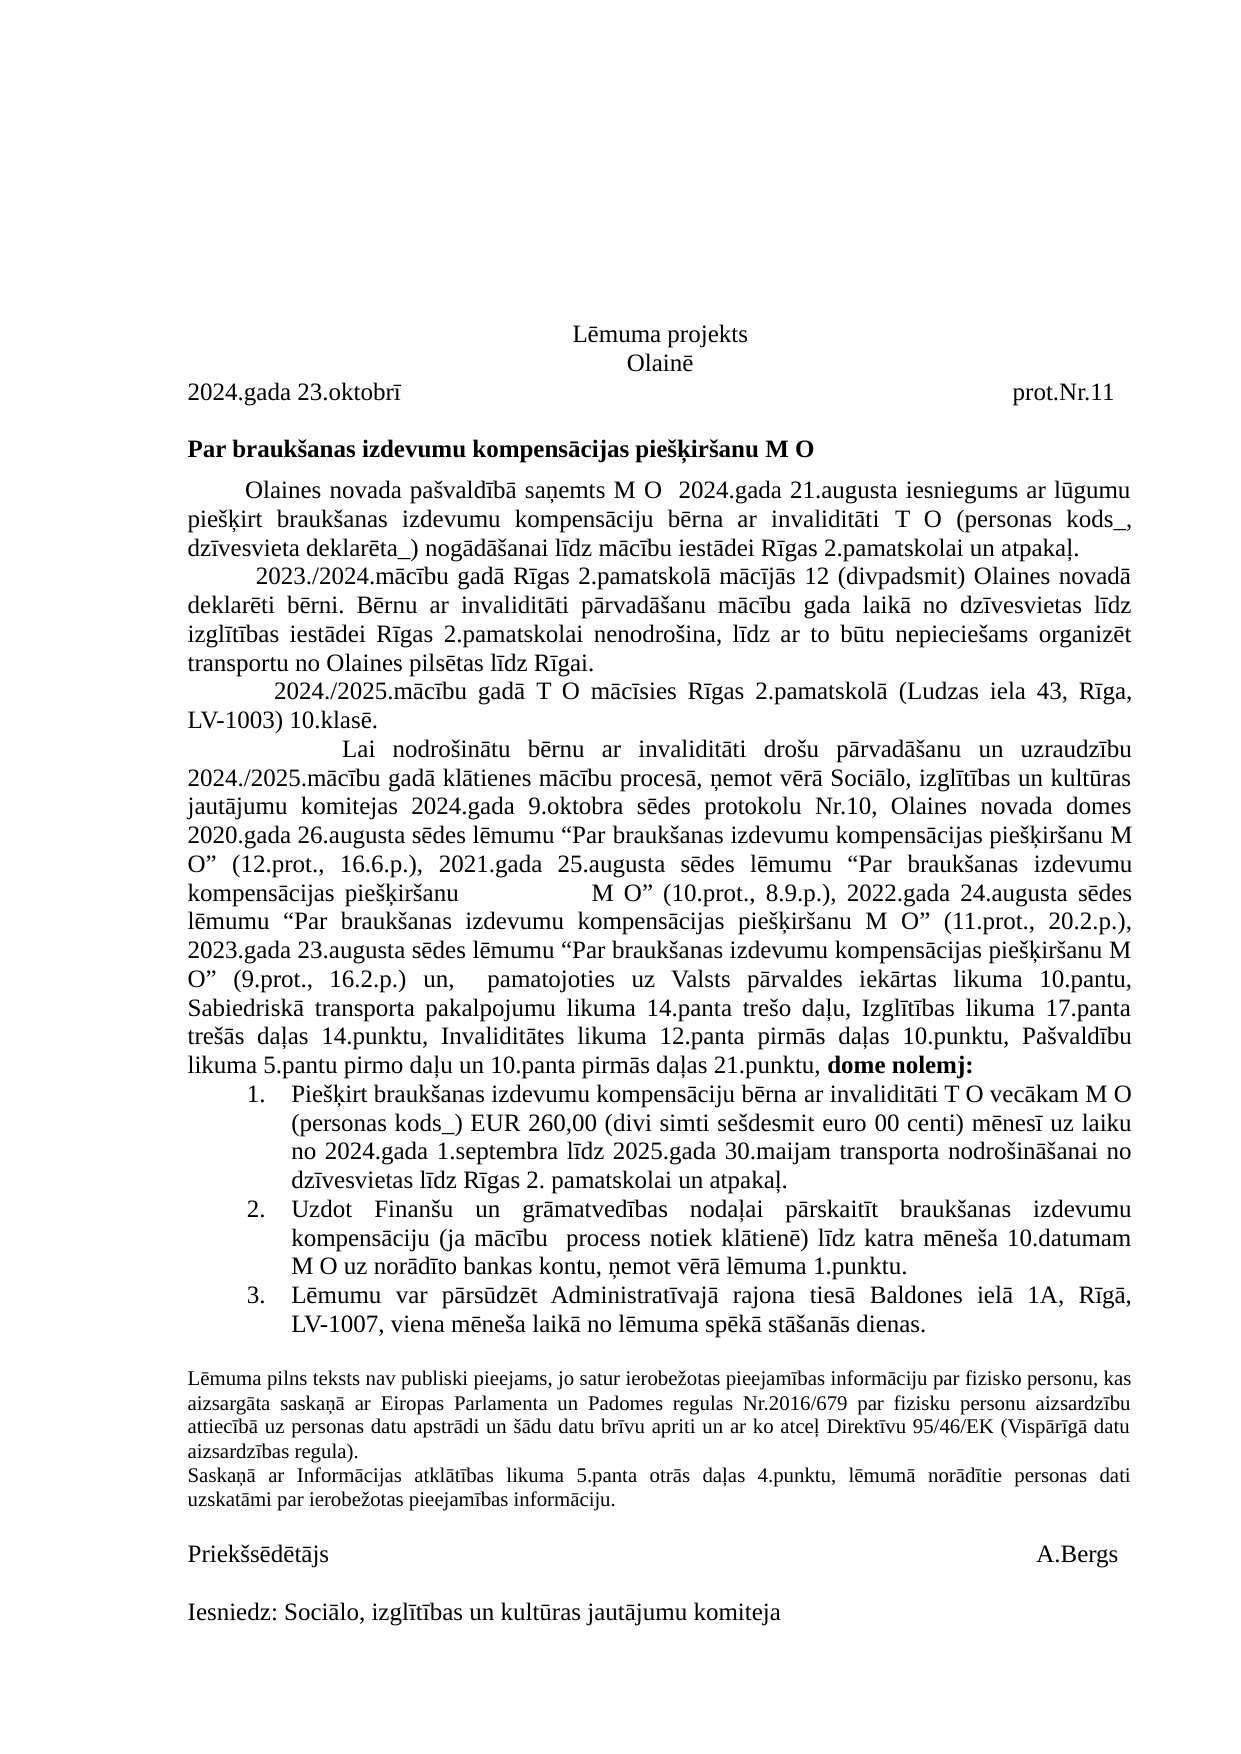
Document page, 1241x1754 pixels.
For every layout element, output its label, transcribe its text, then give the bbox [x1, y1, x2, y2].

list Piešķirt braukšanas izdevumu kompensāciju bērna ar invaliditāti T O vecākam M O (personas kods_) EUR 260,00 (divi simti sešdesmit euro 00 centi) mēnesī uz laiku no 2024.gada 1.septembra līdz 2025.gada 30.maijam transporta nodrošināšanai no dzīvesvietas līdz Rīgas 2. pamatskolai un atpakaļ. [247, 1079, 1132, 1194]
text Priekšsēdētājs A.Bergs [187, 1539, 1132, 1568]
text Olainē [187, 348, 1132, 377]
text 2024./2025.mācību gadā T O mācīsies Rīgas 2.pamatskolā (Ludzas iela 43, Rīga, LV-1003) 10.klasē. [187, 676, 1132, 734]
list Lēmumu var pārsūdzēt Administratīvajā rajona tiesā Baldones ielā 1A, Rīgā, LV-1007, viena mēneša laikā no lēmuma spēkā stāšanās dienas. [247, 1280, 1132, 1338]
text 2023./2024.mācību gadā Rīgas 2.pamatskolā mācījās 12 (divpadsmit) Olaines novadā deklarēti bērni. Bērnu ar invaliditāti pārvadāšanu mācību gada laikā no dzīvesvietas līdz izglītības iestādei Rīgas 2.pamatskolai nenodrošina, līdz ar to būtu nepieciešams organizēt transportu no Olaines pilsētas līdz Rīgai. [187, 561, 1132, 676]
text Lēmuma projekts [187, 319, 1132, 348]
text Iesniedz: Sociālo, izglītības un kultūras jautājumu komiteja [187, 1597, 1132, 1626]
text Olaines novada pašvaldībā saņemts M O 2024.gada 21.augusta iesniegums ar lūgumu piešķirt braukšanas izdevumu kompensāciju bērna ar invaliditāti T O (personas kods_, dzīvesvieta deklarēta_) nogādāšanai līdz mācību iestādei Rīgas 2.pamatskolai un atpakaļ. [187, 475, 1132, 561]
list Uzdot Finanšu un grāmatvedības nodaļai pārskaitīt braukšanas izdevumu kompensāciju (ja mācību process notiek klātienē) līdz katra mēneša 10.datumam M O uz norādīto bankas kontu, ņemot vērā 1.punktu. [247, 1194, 1132, 1280]
text Saskaņā ar Informācijas atklātības likuma 5.panta otrās daļas 4.punktu, lēmumā norādītie personas dati uzskatāmi par ierobežotas pieejamības informāciju. [187, 1463, 1132, 1511]
text Par braukšanas izdevumu kompensācijas piešķiršanu M O [187, 434, 1132, 463]
text Lēmuma pilns teksts nav publiski pieejams, jo satur ierobežotas pieejamības informāciju par fizisko personu, kas aizsargāta saskaņā ar Eiropas Parlamenta un Padomes regulas Nr.2016/679 par fizisku personu aizsardzību attiecībā uz personas datu apstrādi un šādu datu brīvu apriti un ar ko atceļ Direktīvu 95/46/EK (Vispārīgā datu aizsardzības regula). [187, 1366, 1132, 1463]
text 2024.gada 23.oktobrī prot.Nr.11 [187, 377, 1132, 406]
text Lai nodrošinātu bērnu ar invaliditāti drošu pārvadāšanu un uzraudzību 2024./2025.mācību gadā klātienes mācību procesā, ņemot vērā Sociālo, izglītības un kultūras jautājumu komitejas 2024.gada 9.oktobra sēdes protokolu Nr.10, Olaines novada domes 2020.gada 26.augusta sēdes lēmumu “Par braukšanas izdevumu kompensācijas piešķiršanu M O” (12.prot., 16.6.p.), 2021.gada 25.augusta sēdes lēmumu “Par braukšanas izdevumu kompensācijas piešķiršanu M O” (10.prot., 8.9.p.), 2022.gada 24.augusta sēdes lēmumu “Par braukšanas izdevumu kompensācijas piešķiršanu M O” (11.prot., 20.2.p.), 2023.gada 23.augusta sēdes lēmumu “Par braukšanas izdevumu kompensācijas piešķiršanu M O” (9.prot., 16.2.p.) un, pamatojoties uz Valsts pārvaldes iekārtas likuma 10.pantu, Sabiedriskā transporta pakalpojumu likuma 14.panta trešo daļu, Izglītības likuma 17.panta trešās daļas 14.punktu, Invaliditātes likuma 12.panta pirmās daļas 10.punktu, Pašvaldību likuma 5.pantu pirmo daļu un 10.panta pirmās daļas 21.punktu, dome nolemj: [187, 734, 1132, 1079]
